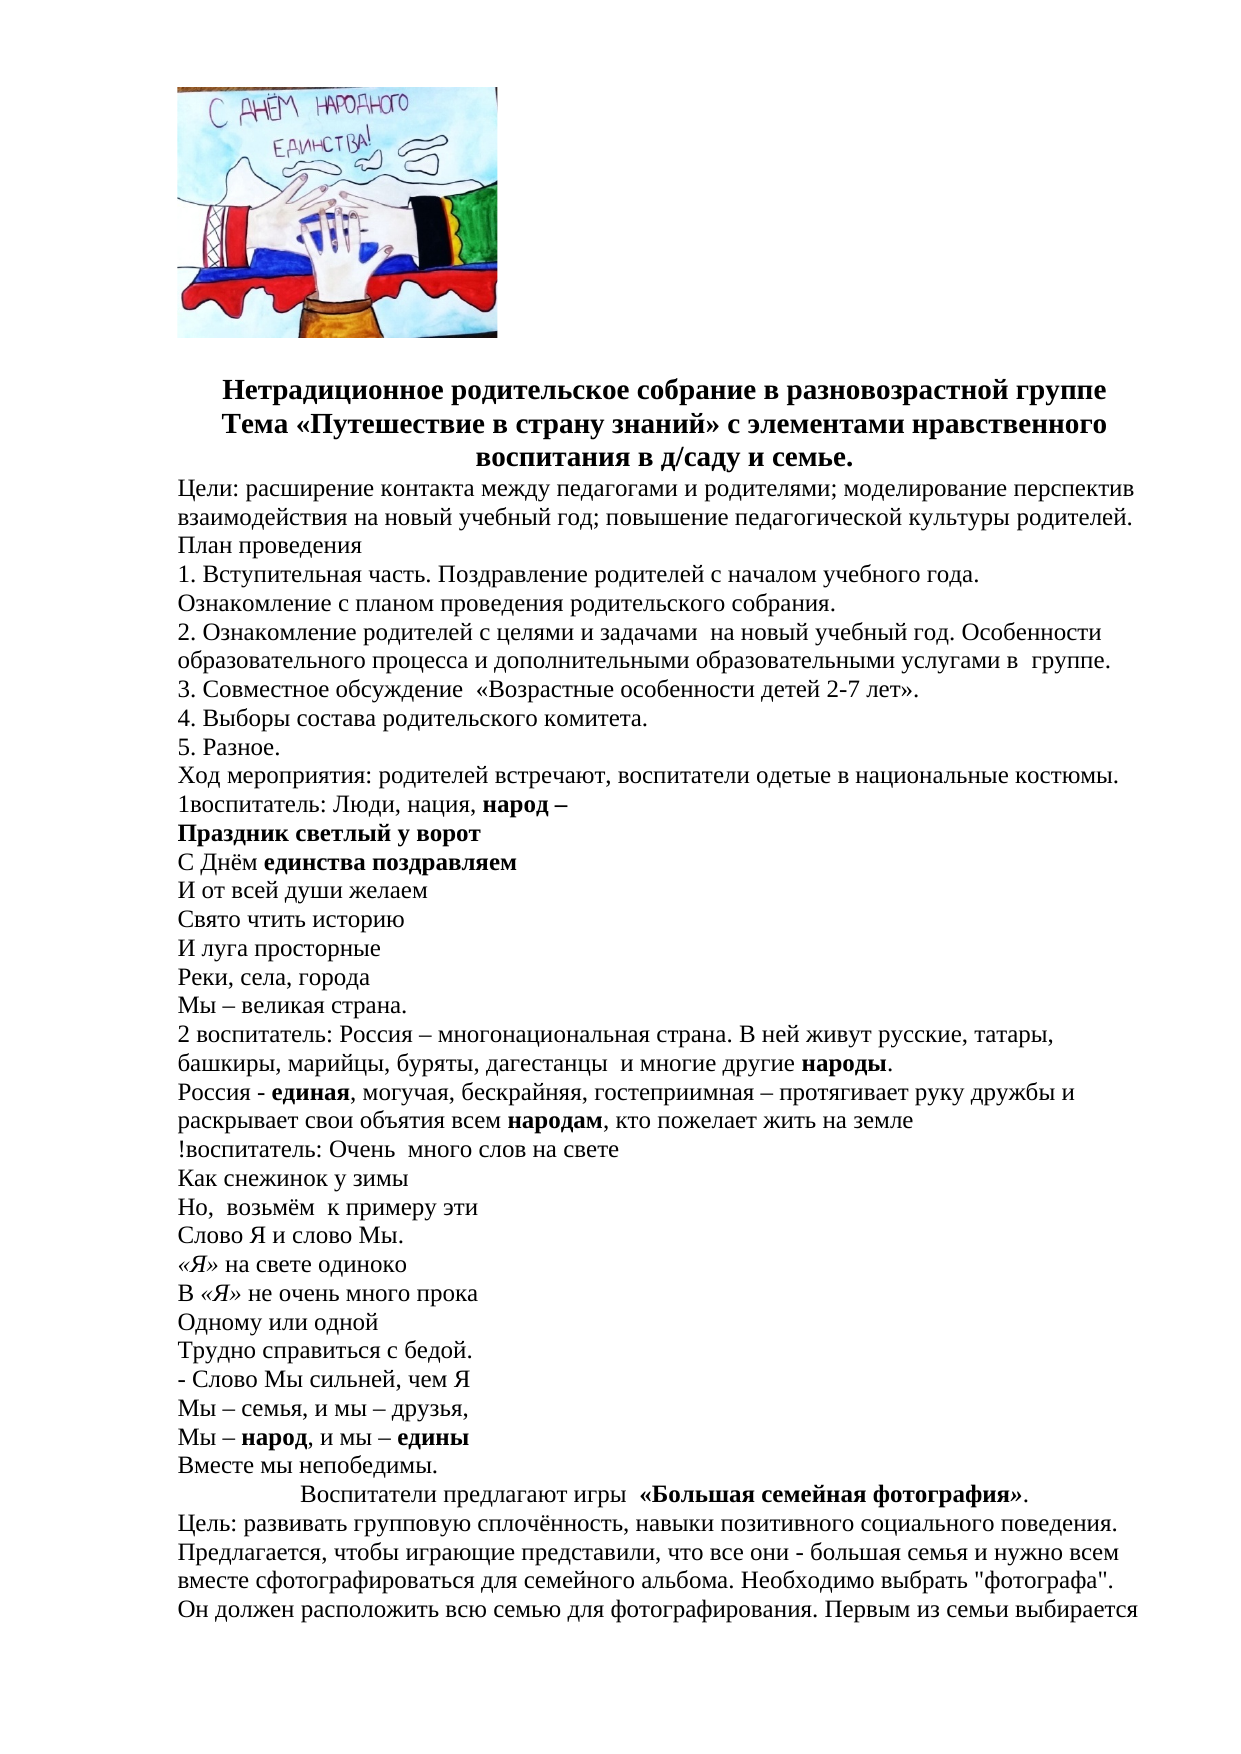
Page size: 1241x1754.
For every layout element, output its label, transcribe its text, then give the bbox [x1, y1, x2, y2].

text Тема «Путешествие в страну знаний» с элементами нравственного воспитания в д/саду и семье. [177, 406, 1152, 473]
text Вместе мы непобедимы. [177, 1451, 1152, 1479]
text 2. Ознакомление родителей с целями и задачами на новый учебный год. Особенности образовательного процесса и дополнительными образовательными услугами в группе. [177, 617, 1152, 674]
text Как снежинок у зимы [177, 1163, 1152, 1192]
text Праздник светлый у ворот [177, 818, 1152, 847]
text Одному или одной [177, 1307, 1152, 1336]
text В «Я» не очень много прока [177, 1278, 1152, 1307]
text Но, возьмём к примеру эти [177, 1192, 1152, 1221]
text 2 воспитатель: Россия – многонациональная страна. В ней живут русские, татары, башкиры, марийцы, буряты, дагестанцы и многие другие народы. [177, 1019, 1152, 1077]
text 3. Совместное обсуждение «Возрастные особенности детей 2-7 лет». [177, 674, 1152, 703]
text Реки, села, города [177, 962, 1152, 991]
picture [177, 87, 498, 338]
text Цель: развивать групповую сплочённость, навыки позитивного социального поведения. [177, 1508, 1152, 1537]
text И луга просторные [177, 933, 1152, 962]
text Мы – великая страна. [177, 991, 1152, 1019]
text Нетрадиционное родительское собрание в разновозрастной группе [177, 372, 1152, 406]
text Мы – семья, и мы – друзья, [177, 1393, 1152, 1422]
text Воспитатели предлагают игры «Большая семейная фотография». [177, 1479, 1152, 1508]
text 4. Выборы состава родительского комитета. [177, 703, 1152, 732]
text Слово Я и слово Мы. [177, 1221, 1152, 1249]
text Свято чтить историю [177, 904, 1152, 933]
text - Слово Мы сильней, чем Я [177, 1364, 1152, 1393]
text Ход мероприятия: родителей встречают, воспитатели одетые в национальные костюмы. [177, 761, 1152, 789]
text 1. Вступительная часть. Поздравление родителей с началом учебного года. [177, 559, 1152, 588]
text С Днём единства поздравляем [177, 847, 1152, 876]
text Россия - единая, могучая, бескрайняя, гостеприимная – протягивает руку дружбы и раскрывает свои объятия всем народам, кто пожелает жить на земле [177, 1077, 1152, 1134]
text «Я» на свете одиноко [177, 1249, 1152, 1278]
text Мы – народ, и мы – едины [177, 1422, 1152, 1451]
text Цели: расширение контакта между педагогами и родителями; моделирование перспектив взаимодействия на новый учебный год; повышение педагогической культуры родителей. [177, 473, 1152, 531]
text И от всей души желаем [177, 876, 1152, 904]
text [177, 1537, 1152, 1623]
text Ознакомление с планом проведения родительского собрания. [177, 588, 1152, 617]
text Трудно справиться с бедой. [177, 1336, 1152, 1364]
text 5. Разное. [177, 732, 1152, 761]
text !воспитатель: Очень много слов на свете [177, 1134, 1152, 1163]
text 1воспитатель: Люди, нация, народ – [177, 789, 1152, 818]
text План проведения [177, 531, 1152, 559]
